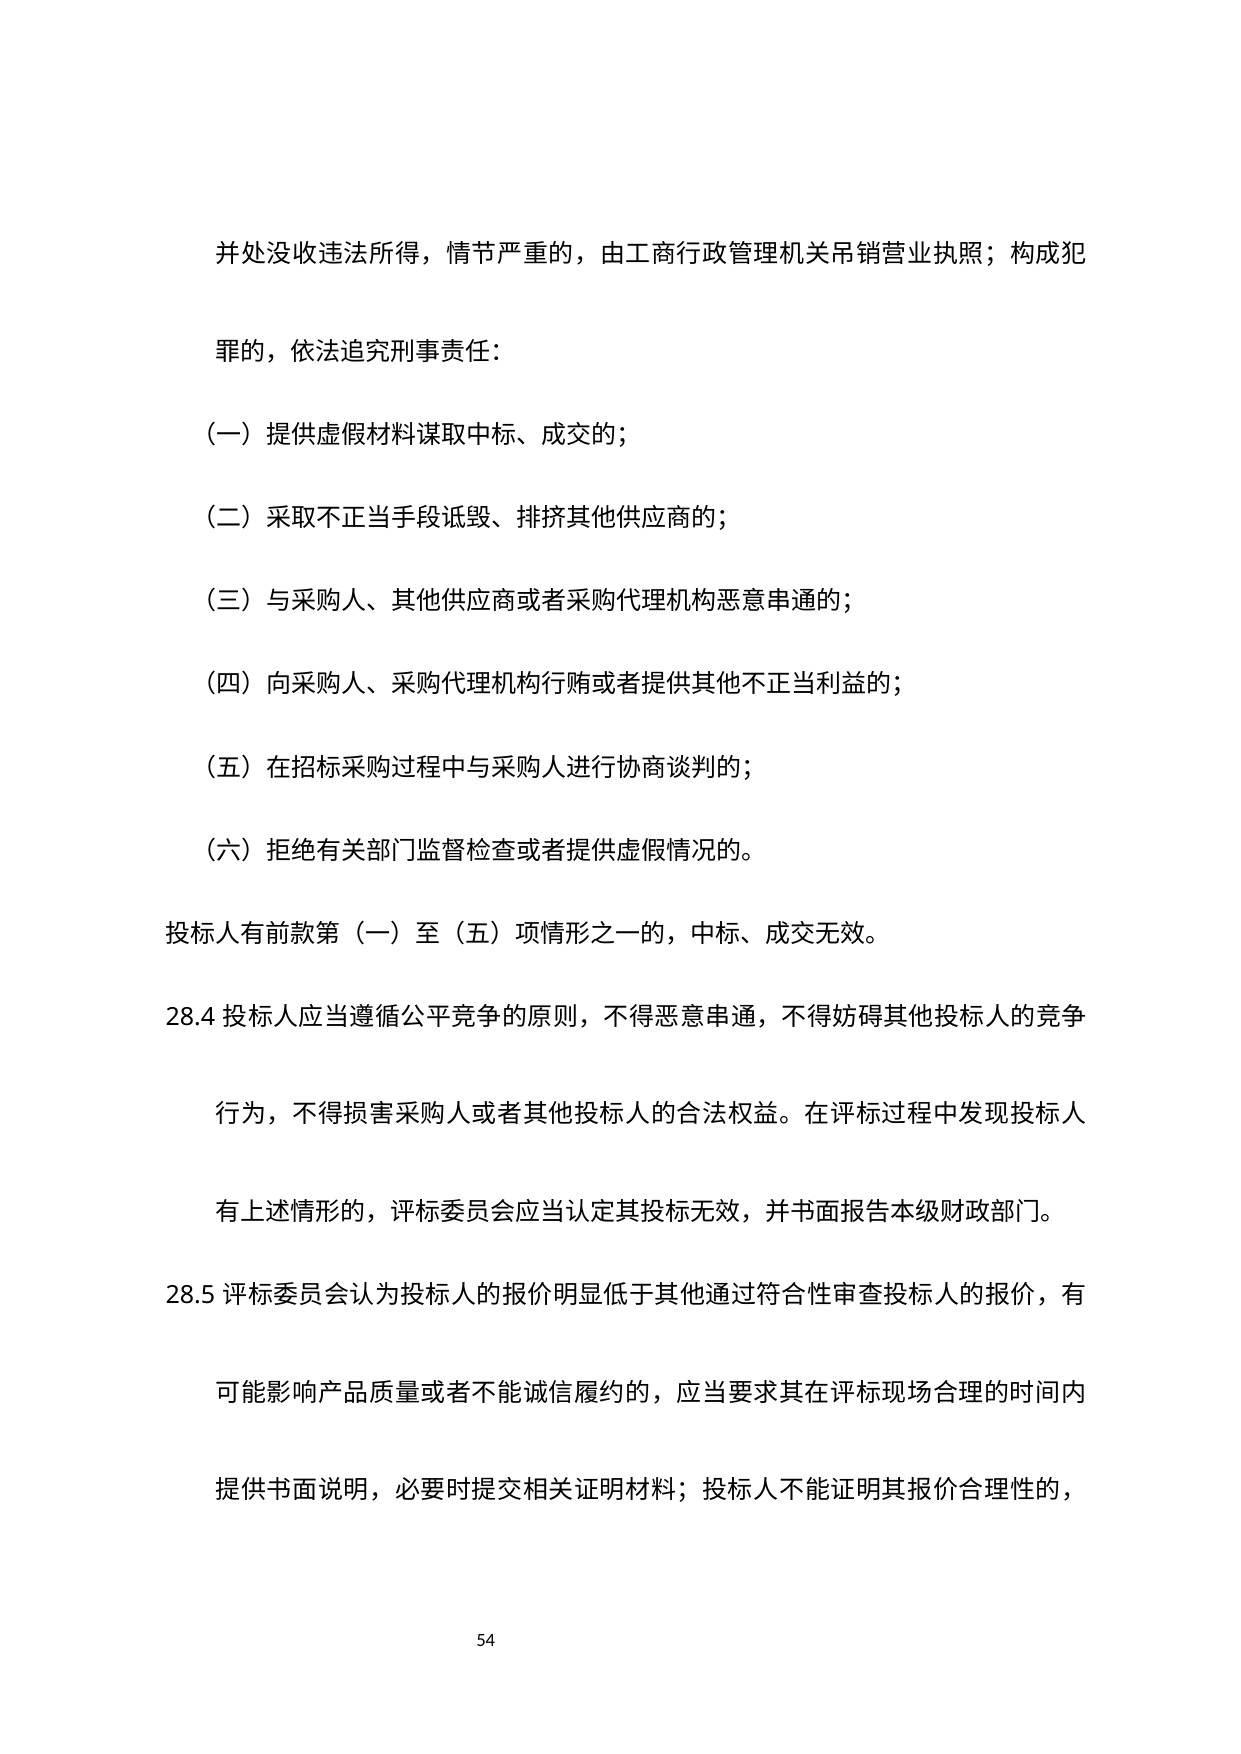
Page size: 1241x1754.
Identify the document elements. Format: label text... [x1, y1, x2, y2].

text （五）在招标采购过程中与采购人进行协商谈判的； [165, 733, 1087, 798]
text （四）向采购人、采购代理机构行贿或者提供其他不正当利益的； [165, 649, 1087, 714]
text （一）提供虚假材料谋取中标、成交的； [165, 400, 1087, 465]
text （六）拒绝有关部门监督检查或者提供虚假情况的。 [165, 816, 1087, 881]
text （二）采取不正当手段诋毁、排挤其他供应商的； [165, 483, 1087, 548]
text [165, 219, 1087, 382]
text 投标人有前款第（一）至（五）项情形之一的，中标、成交无效。 [165, 899, 1087, 964]
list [165, 1260, 1087, 1520]
text （三）与采购人、其他供应商或者采购代理机构恶意串通的； [165, 566, 1087, 631]
list 28.4 投标人应当遵循公平竞争的原则，不得恶意串通，不得妨碍其他投标人的竞争行为，不得损害采购人或者其他投标人的合法权益。在评标过程中发现投标人有上述情形的，评标委员会应当认定其投标无效，并书面报告本级财政部门。 [165, 982, 1087, 1242]
